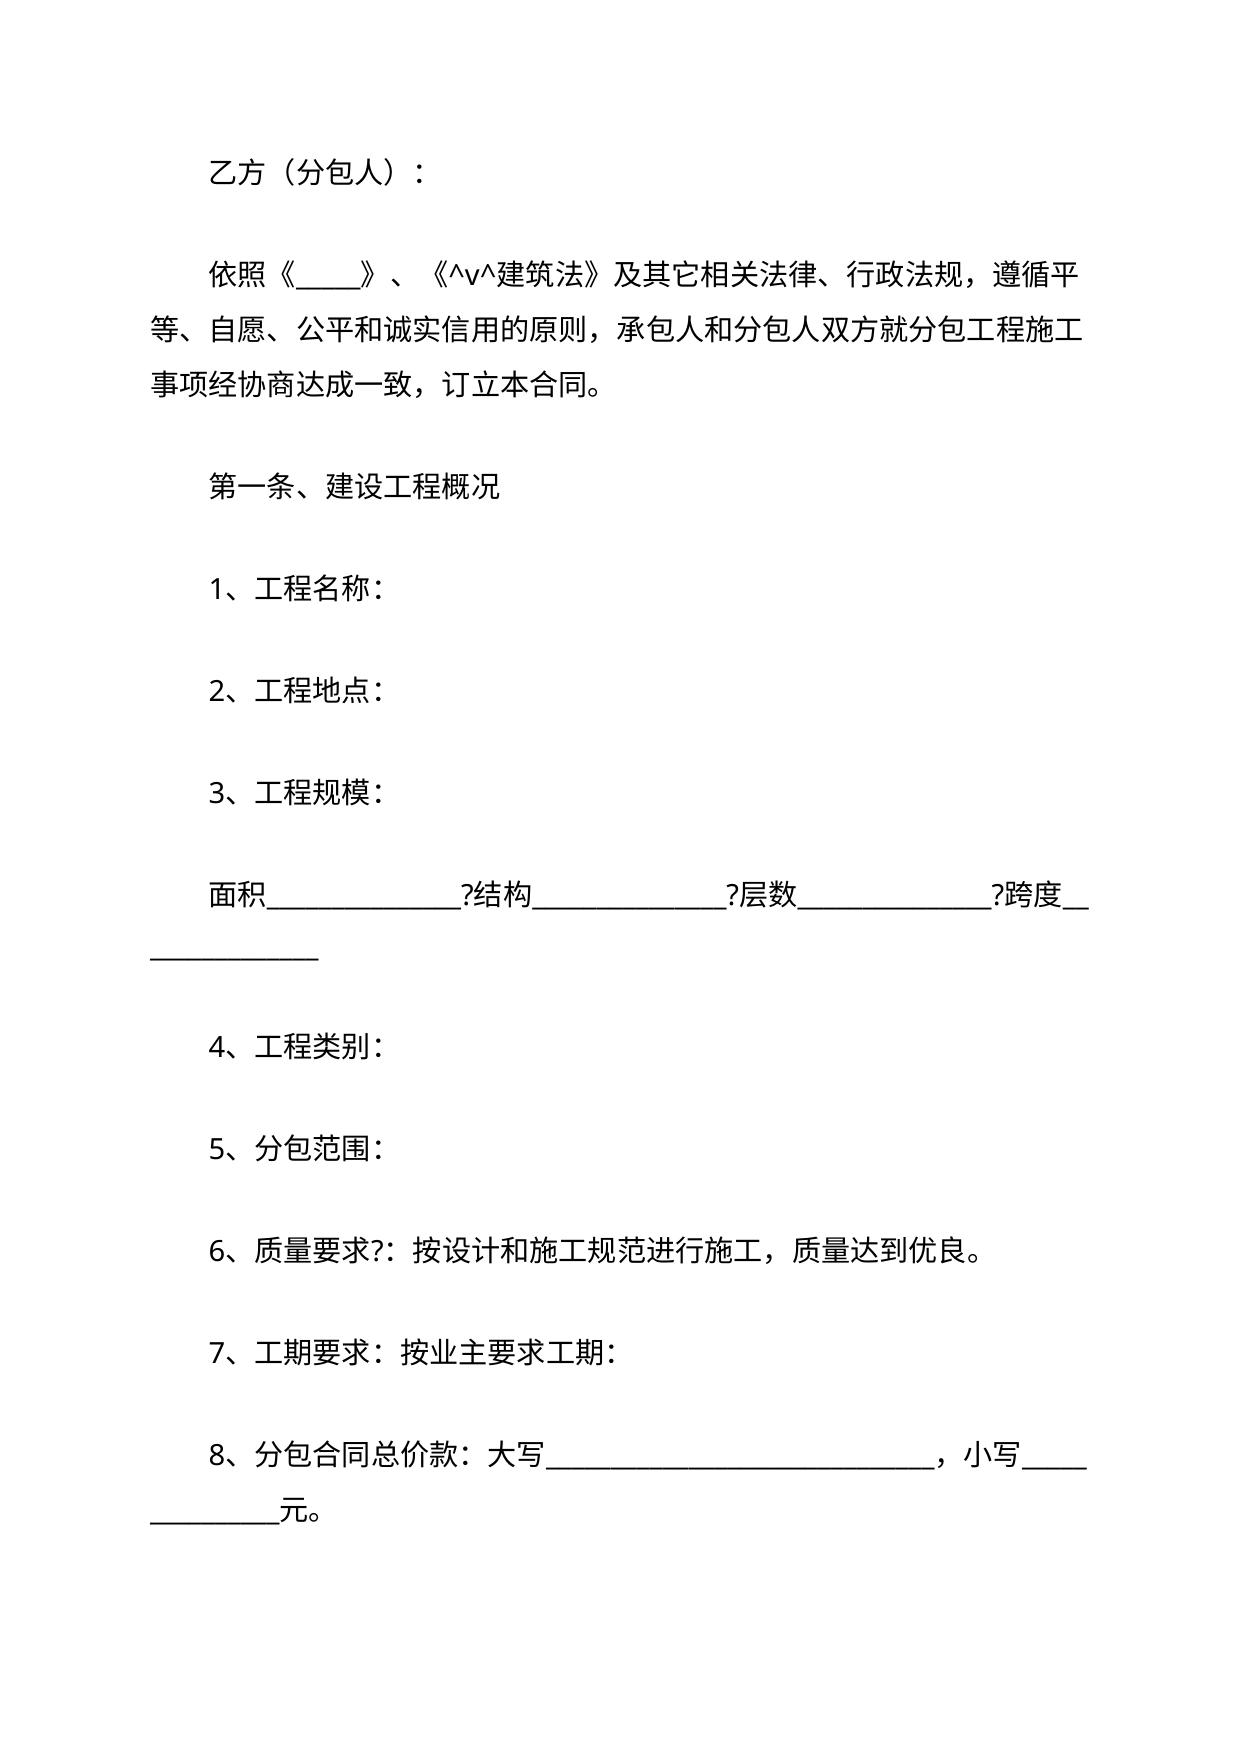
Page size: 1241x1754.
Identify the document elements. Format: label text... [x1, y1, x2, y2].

text 乙方（分包人）： [150, 150, 1090, 192]
text 5、分包范围： [150, 1126, 1090, 1168]
text 8、分包合同总价款：大写______________________________，小写_______________元。 [150, 1432, 1090, 1529]
text 2、工程地点： [150, 667, 1090, 709]
text 依照《_____》、《^v^建筑法》及其它相关法律、行政法规，遵循平等、自愿、公平和诚实信用的原则，承包人和分包人双方就分包工程施工事项经协商达成一致，订立本合同。 [150, 252, 1090, 404]
text 第一条、建设工程概况 [150, 463, 1090, 506]
text 3、工程规模： [150, 769, 1090, 812]
text 4、工程类别： [150, 1024, 1090, 1066]
text 7、工期要求：按业主要求工期： [150, 1330, 1090, 1372]
text 6、质量要求?：按设计和施工规范进行施工，质量达到优良。 [150, 1228, 1090, 1270]
text 1、工程名称： [150, 565, 1090, 608]
text 面积_______________?结构_______________?层数_______________?跨度_______________ [150, 871, 1090, 965]
